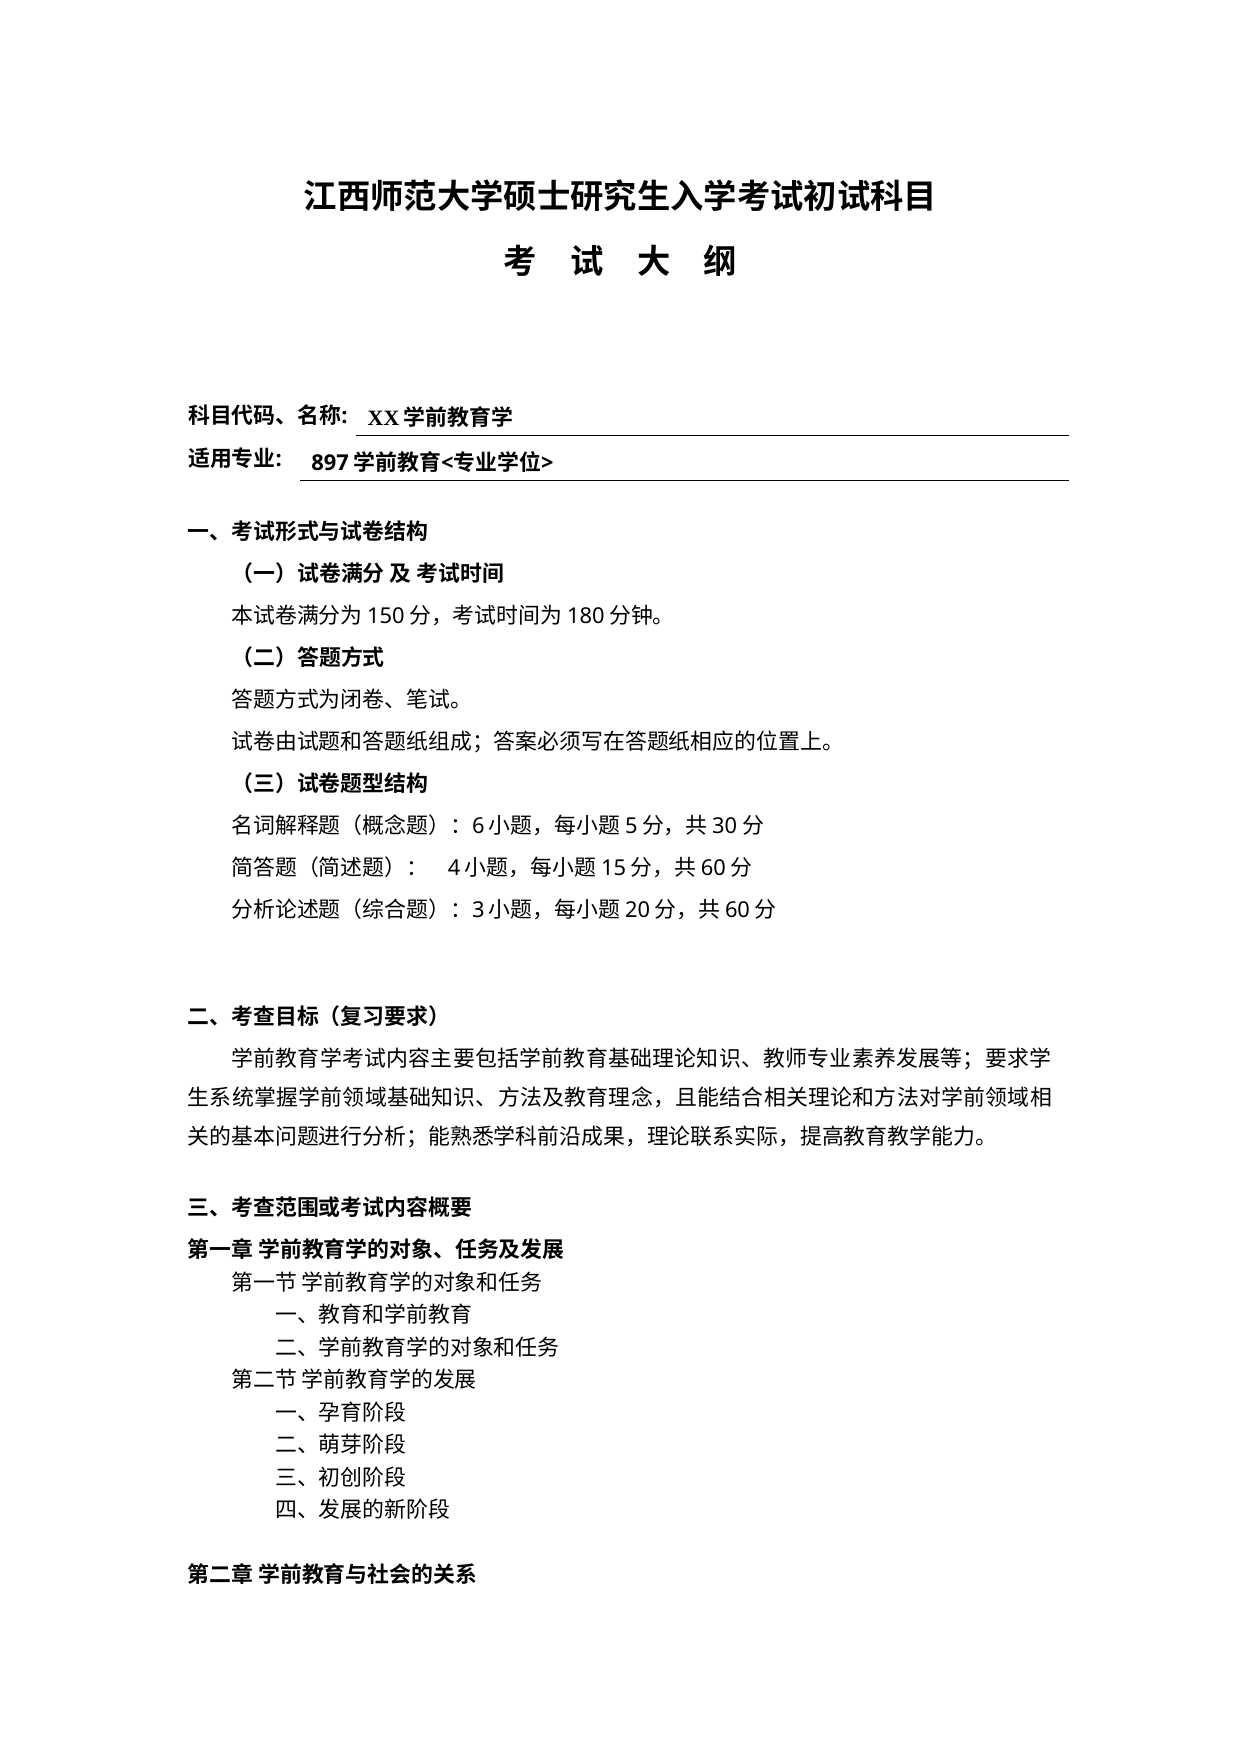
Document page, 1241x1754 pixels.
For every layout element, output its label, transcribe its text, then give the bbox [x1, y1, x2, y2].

list 答题方式为闭卷、笔试。 [187, 682, 1053, 714]
text 第二章 学前教育与社会的关系 [187, 1557, 1053, 1589]
list 简答题（简述题）： 4小题，每小题 15分，共 60分 [187, 850, 1053, 882]
table_header XX学前教育学 [356, 390, 1069, 435]
text 江西师范大学硕士研究生入学考试初试科目 考 试 大 纲 [187, 162, 1053, 292]
table_header 科目代码、名称: [188, 390, 356, 435]
list 本试卷满分为150分，考试时间为 180分钟。 [187, 598, 1053, 630]
text 一、考试形式与试卷结构 [187, 514, 1053, 546]
text 一、孕育阶段 [187, 1394, 1053, 1427]
list （三）试卷题型结构 [187, 766, 1053, 798]
text 四、发展的新阶段 [187, 1492, 1053, 1524]
text 三、考查范围或考试内容概要 [187, 1190, 1053, 1222]
text 第一章 学前教育学的对象、任务及发展 [187, 1232, 1053, 1264]
text 二、学前教育学的对象和任务 [187, 1329, 1053, 1362]
text 三、初创阶段 [187, 1459, 1053, 1492]
list 分析论述题（综合题）：3小题，每小题 20分，共 60分 [187, 892, 1053, 924]
text 学前教育学考试内容主要包括学前教育基础理论知识、教师专业素养发展等；要求学生系统掌握学前领域基础知识、方法及教育理念，且能结合相关理论和方法对学前领域相关的基本问题进行分析；能熟悉学科前沿成果，理论联系实际，提高教育教学能力。 [187, 1041, 1053, 1151]
list （一）试卷满分 及 考试时间 [187, 556, 1053, 588]
text 二、考查目标（复习要求） [187, 999, 1053, 1031]
text 二、萌芽阶段 [187, 1427, 1053, 1459]
text 第一节 学前教育学的对象和任务 [187, 1264, 1053, 1297]
table_cell 897学前教育<专业学位> [300, 435, 1069, 480]
list （二）答题方式 [187, 640, 1053, 672]
text 第二节 学前教育学的发展 [187, 1362, 1053, 1394]
table_cell 适用专业: [188, 435, 300, 480]
list 名词解释题（概念题）：6小题，每小题 5分，共30 分 [187, 808, 1053, 840]
text 一、教育和学前教育 [187, 1297, 1053, 1329]
list 试卷由试题和答题纸组成；答案必须写在答题纸相应的位置上。 [187, 724, 1053, 756]
